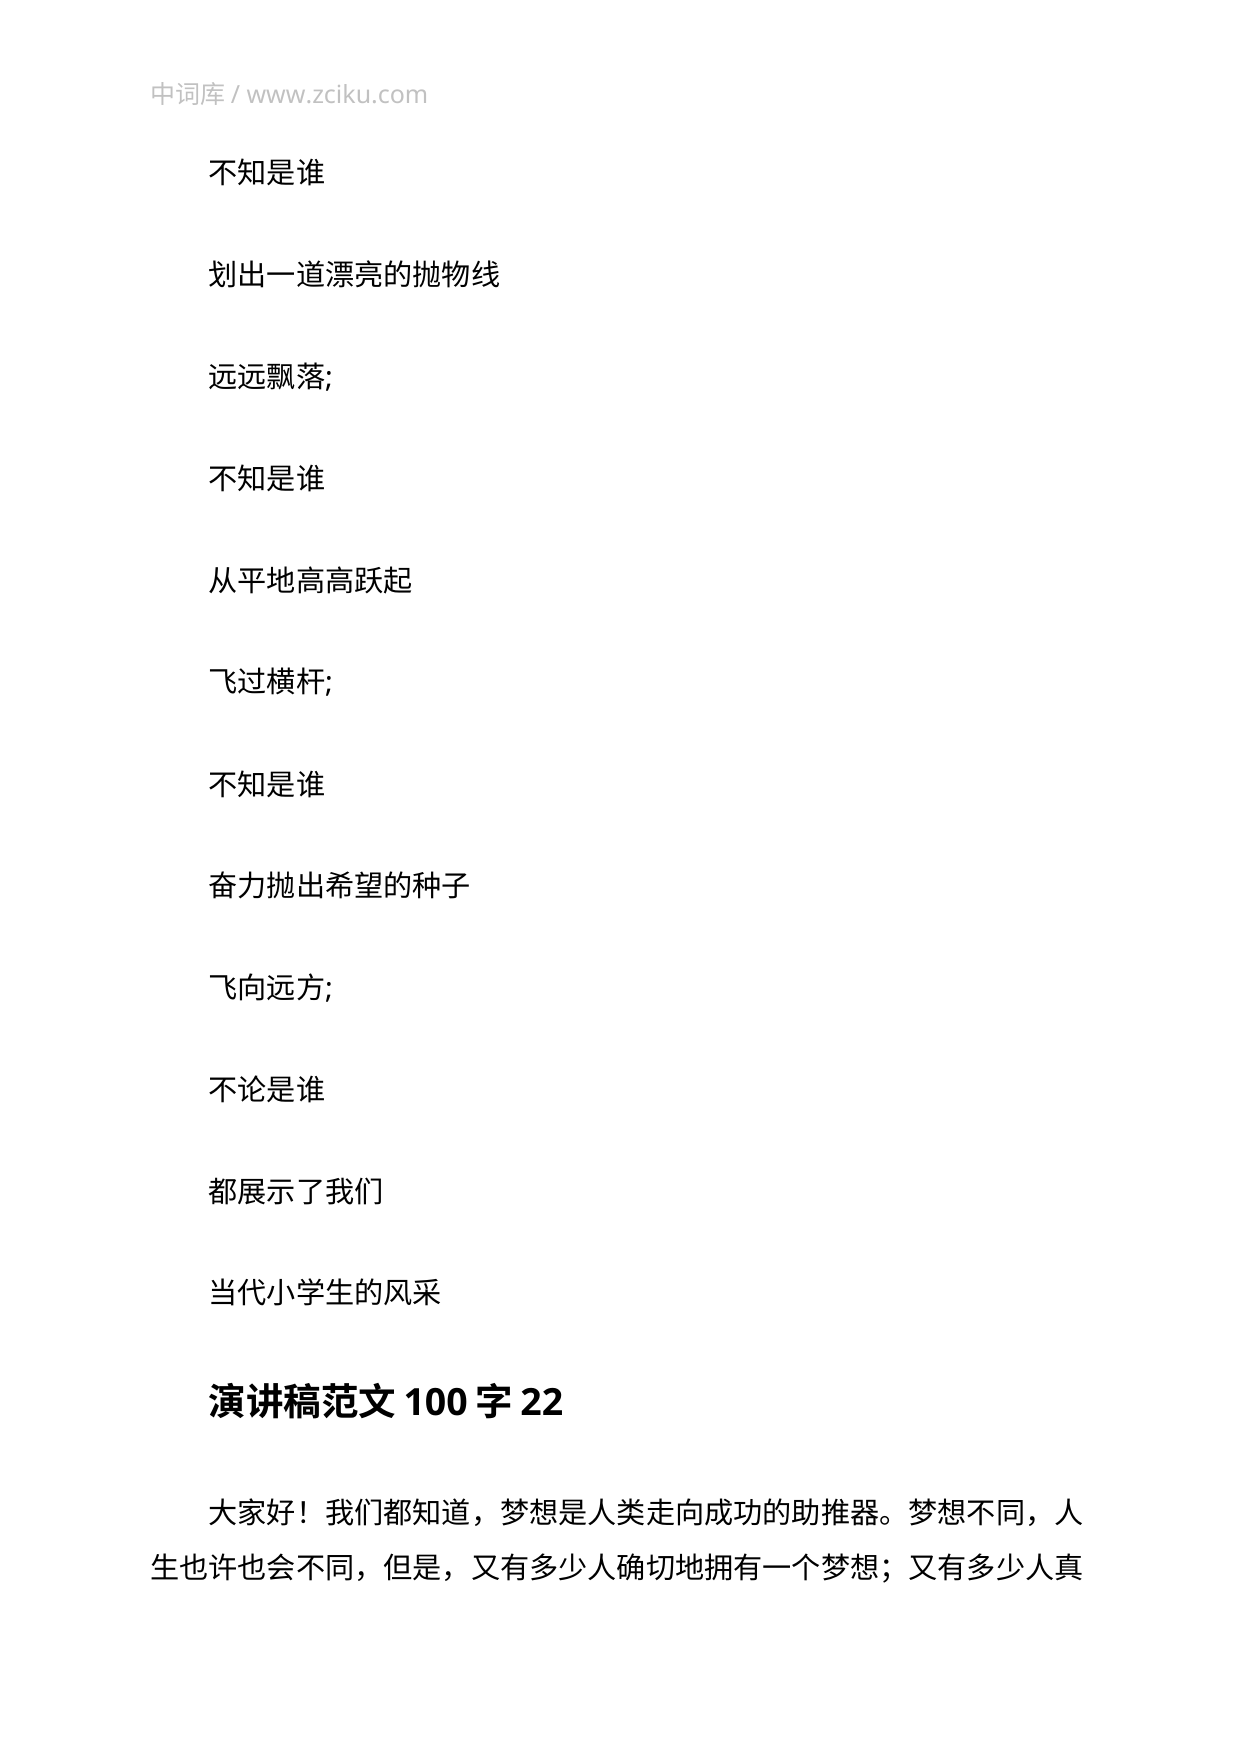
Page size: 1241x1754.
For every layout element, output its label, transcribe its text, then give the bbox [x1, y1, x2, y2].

text 不论是谁 [150, 1067, 1090, 1109]
text 划出一道漂亮的抛物线 [150, 252, 1090, 294]
text 远远飘落; [150, 353, 1090, 396]
text 奋力抛出希望的种子 [150, 863, 1090, 905]
text 都展示了我们 [150, 1168, 1090, 1211]
text 飞向远方; [150, 964, 1090, 1007]
text 飞过横杆; [150, 659, 1090, 701]
text 不知是谁 [150, 150, 1090, 192]
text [150, 1489, 1090, 1587]
text 从平地高高跃起 [150, 557, 1090, 599]
text 不知是谁 [150, 761, 1090, 803]
text 演讲稿范文100字22 [150, 1372, 1090, 1426]
text 不知是谁 [150, 456, 1090, 498]
text 当代小学生的风采 [150, 1270, 1090, 1312]
